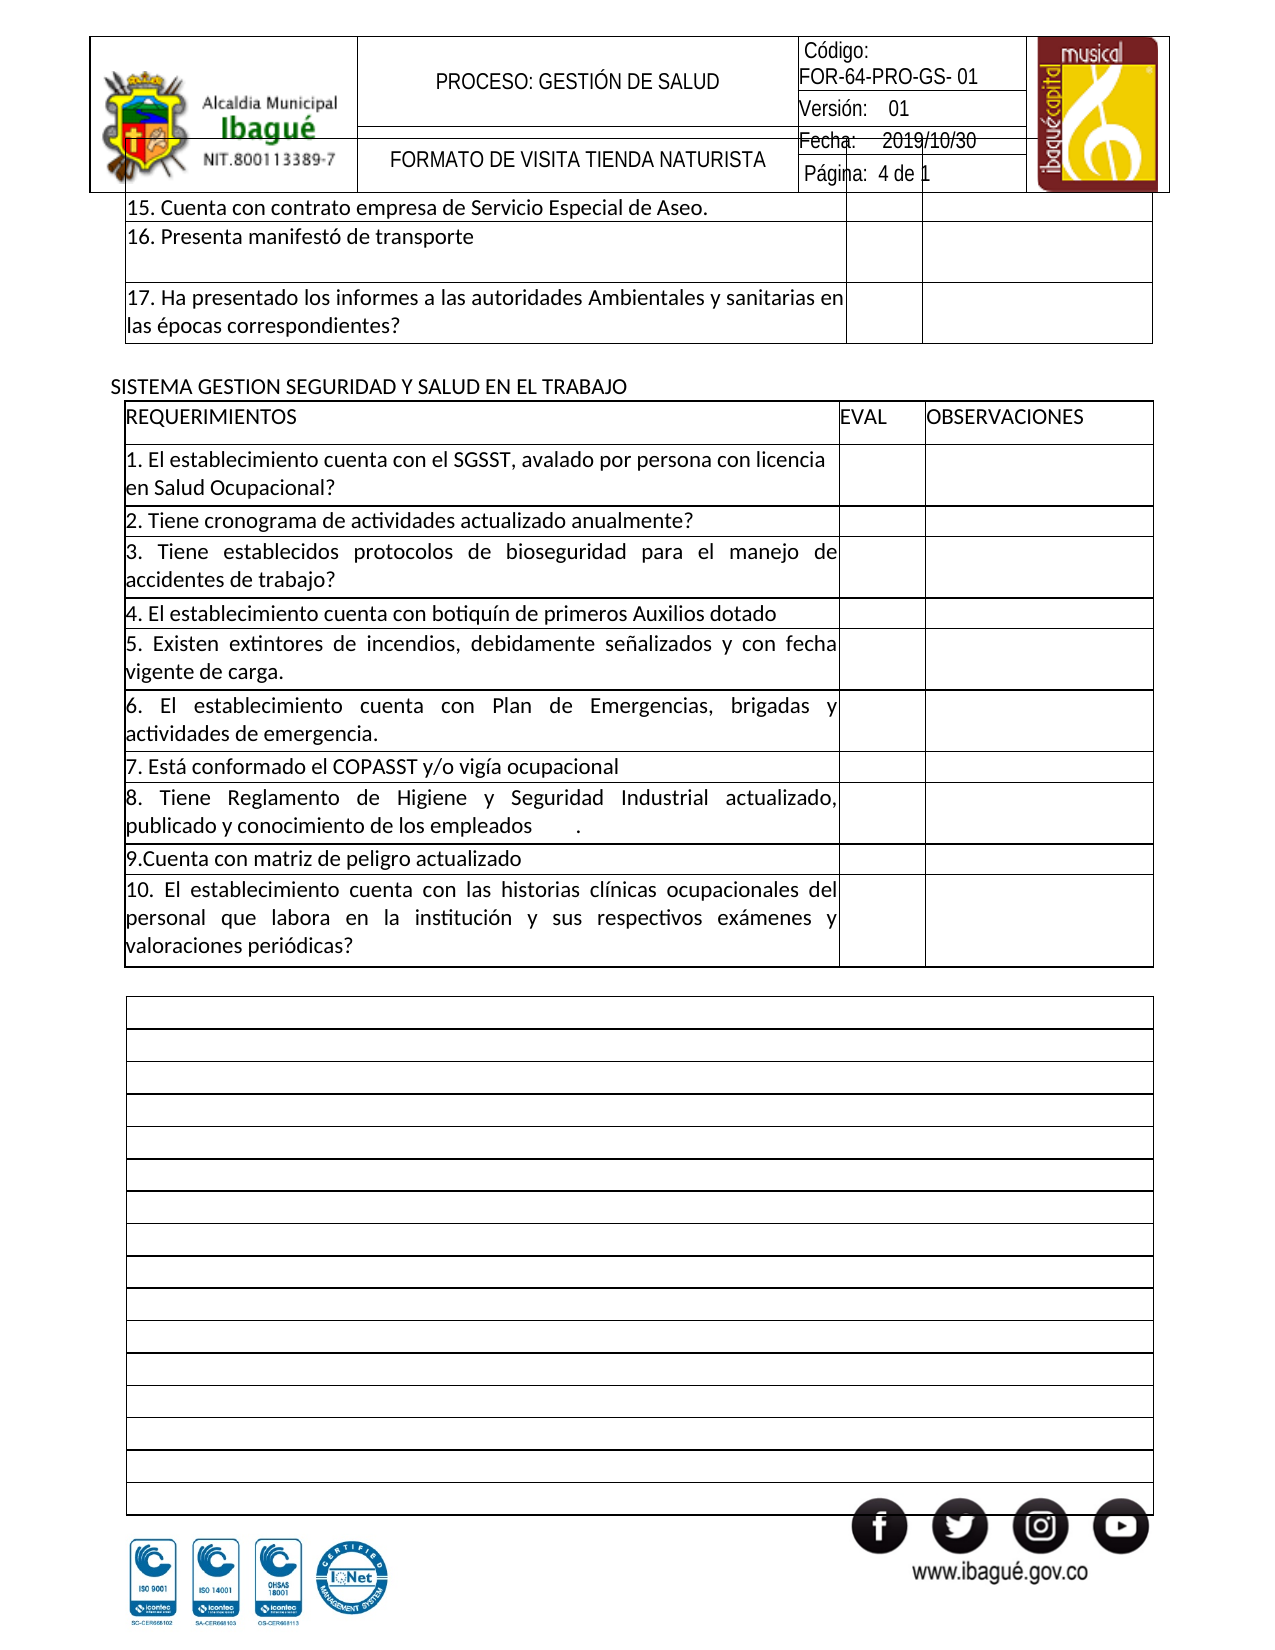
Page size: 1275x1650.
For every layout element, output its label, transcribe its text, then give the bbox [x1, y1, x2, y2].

table_cell [840, 691, 925, 751]
table_cell [840, 445, 925, 505]
table_cell 2. Tiene cronograma de actividades actualizado anualmente? [126, 507, 839, 536]
table_cell [923, 222, 1152, 282]
table_cell [923, 155, 1026, 192]
table_cell [840, 845, 925, 873]
table_cell [127, 1160, 1153, 1190]
table_cell [127, 1483, 1153, 1514]
table_cell [127, 1289, 1153, 1319]
table_cell 8. Tiene Reglamento de Higiene y Seguridad Industrial actualizado, publicado y conocimiento de los empleados . [126, 783, 839, 843]
table_cell 17. Ha presentado los informes a las autoridades Ambientales y sanitarias en las épocas correspondientes? [126, 283, 846, 343]
table_cell [847, 139, 922, 154]
picture [841, 1478, 1164, 1596]
table_cell 4. El establecimiento cuenta con botiquín de primeros Auxilios dotado [126, 599, 839, 628]
table_cell [926, 445, 1153, 505]
table_cell [923, 139, 1026, 154]
table_cell [926, 537, 1153, 597]
table_cell [127, 1451, 1153, 1482]
table_cell [926, 783, 1153, 843]
table_cell 3. Tiene establecidos protocolos de bioseguridad para el manejo de accidentes de trabajo? [126, 537, 839, 597]
table_cell 1. El establecimiento cuenta con el SGSST, avalado por persona con licencia en Salud Ocupacional? [126, 445, 839, 505]
table_cell 9.Cuenta con matriz de peligro actualizado [126, 845, 839, 873]
table_cell [847, 222, 922, 282]
table_cell [923, 283, 1152, 343]
text SISTEMA GESTION SEGURIDAD Y SALUD EN EL TRABAJO [110, 372, 1152, 400]
table_cell [926, 599, 1153, 628]
table_cell [926, 691, 1153, 751]
table_header OBSERVACIONES [926, 402, 1153, 443]
table_cell [127, 1321, 1153, 1352]
table_cell 15. Cuenta con contrato empresa de Servicio Especial de Aseo. [126, 193, 846, 221]
table_cell 15. Cuenta con contrato empresa de Servicio Especial de Aseo. [358, 139, 798, 192]
table_cell 5. Existen extintores de incendios, debidamente señalizados y con fecha vigente de carga. [126, 629, 839, 689]
picture [1037, 37, 1158, 192]
table_cell [840, 875, 925, 966]
table_cell [840, 507, 925, 536]
table_cell [840, 537, 925, 597]
table_cell [926, 845, 1153, 873]
table_cell [923, 193, 1152, 221]
table_cell [127, 1095, 1153, 1126]
table_header EVAL [840, 402, 925, 443]
table_cell [127, 1127, 1153, 1158]
table_cell [840, 752, 925, 782]
table_cell [127, 1062, 1153, 1093]
table_cell [926, 629, 1153, 689]
table_cell [847, 193, 922, 221]
table_cell 15. Cuenta con contrato empresa de Servicio Especial de Aseo. [126, 139, 357, 192]
picture [120, 1516, 399, 1647]
table_cell [926, 507, 1153, 536]
table_cell [1027, 139, 1037, 192]
table_cell [127, 1192, 1153, 1222]
table_cell [926, 752, 1153, 782]
table_cell 7. Está conformado el COPASST y/o vigía ocupacional [126, 752, 839, 782]
table_cell 6. El establecimiento cuenta con Plan de Emergencias, brigadas y actividades de emergencia. [126, 691, 839, 751]
table_cell [127, 1030, 1153, 1061]
table_cell [127, 1224, 1153, 1255]
table_header REQUERIMIENTOS [126, 402, 839, 443]
table_cell 10. El establecimiento cuenta con las historias clínicas ocupacionales del personal que labora en la institución y sus respectivos exámenes y valoraciones periódicas? [126, 875, 839, 966]
table_cell [127, 1418, 1153, 1449]
table_header [127, 997, 1153, 1028]
table_cell [127, 1354, 1153, 1384]
table_cell [840, 629, 925, 689]
table_cell [840, 599, 925, 628]
table_cell [127, 1386, 1153, 1417]
table_cell 16. Presenta manifestó de transporte [126, 222, 846, 282]
table_cell [840, 783, 925, 843]
table_cell [127, 1257, 1153, 1287]
table_cell [847, 155, 922, 192]
table_cell [926, 875, 1153, 966]
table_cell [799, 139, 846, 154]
table_cell [847, 283, 922, 343]
